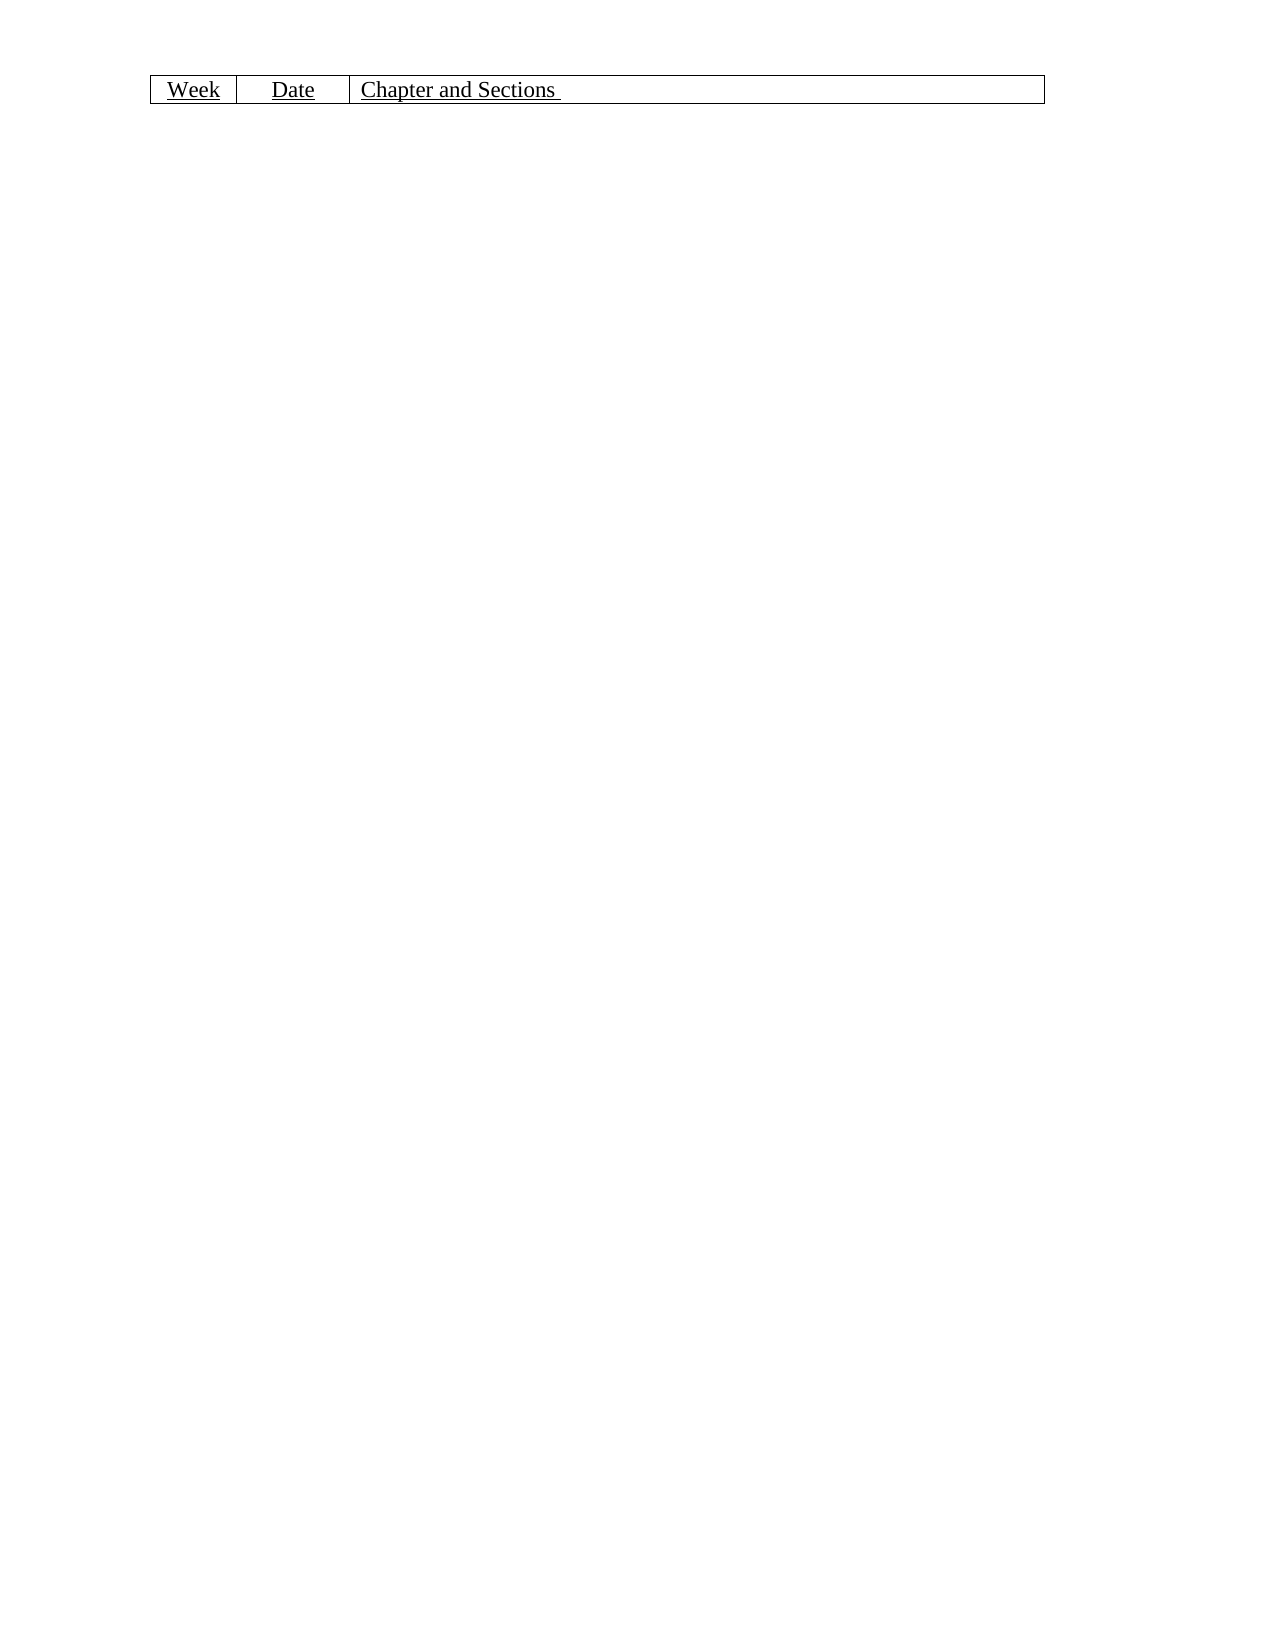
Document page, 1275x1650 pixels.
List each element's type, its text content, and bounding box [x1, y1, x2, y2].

table_header Chapter and Sections [350, 76, 1044, 102]
table_header Week [151, 76, 236, 102]
table_header Date [237, 76, 349, 102]
